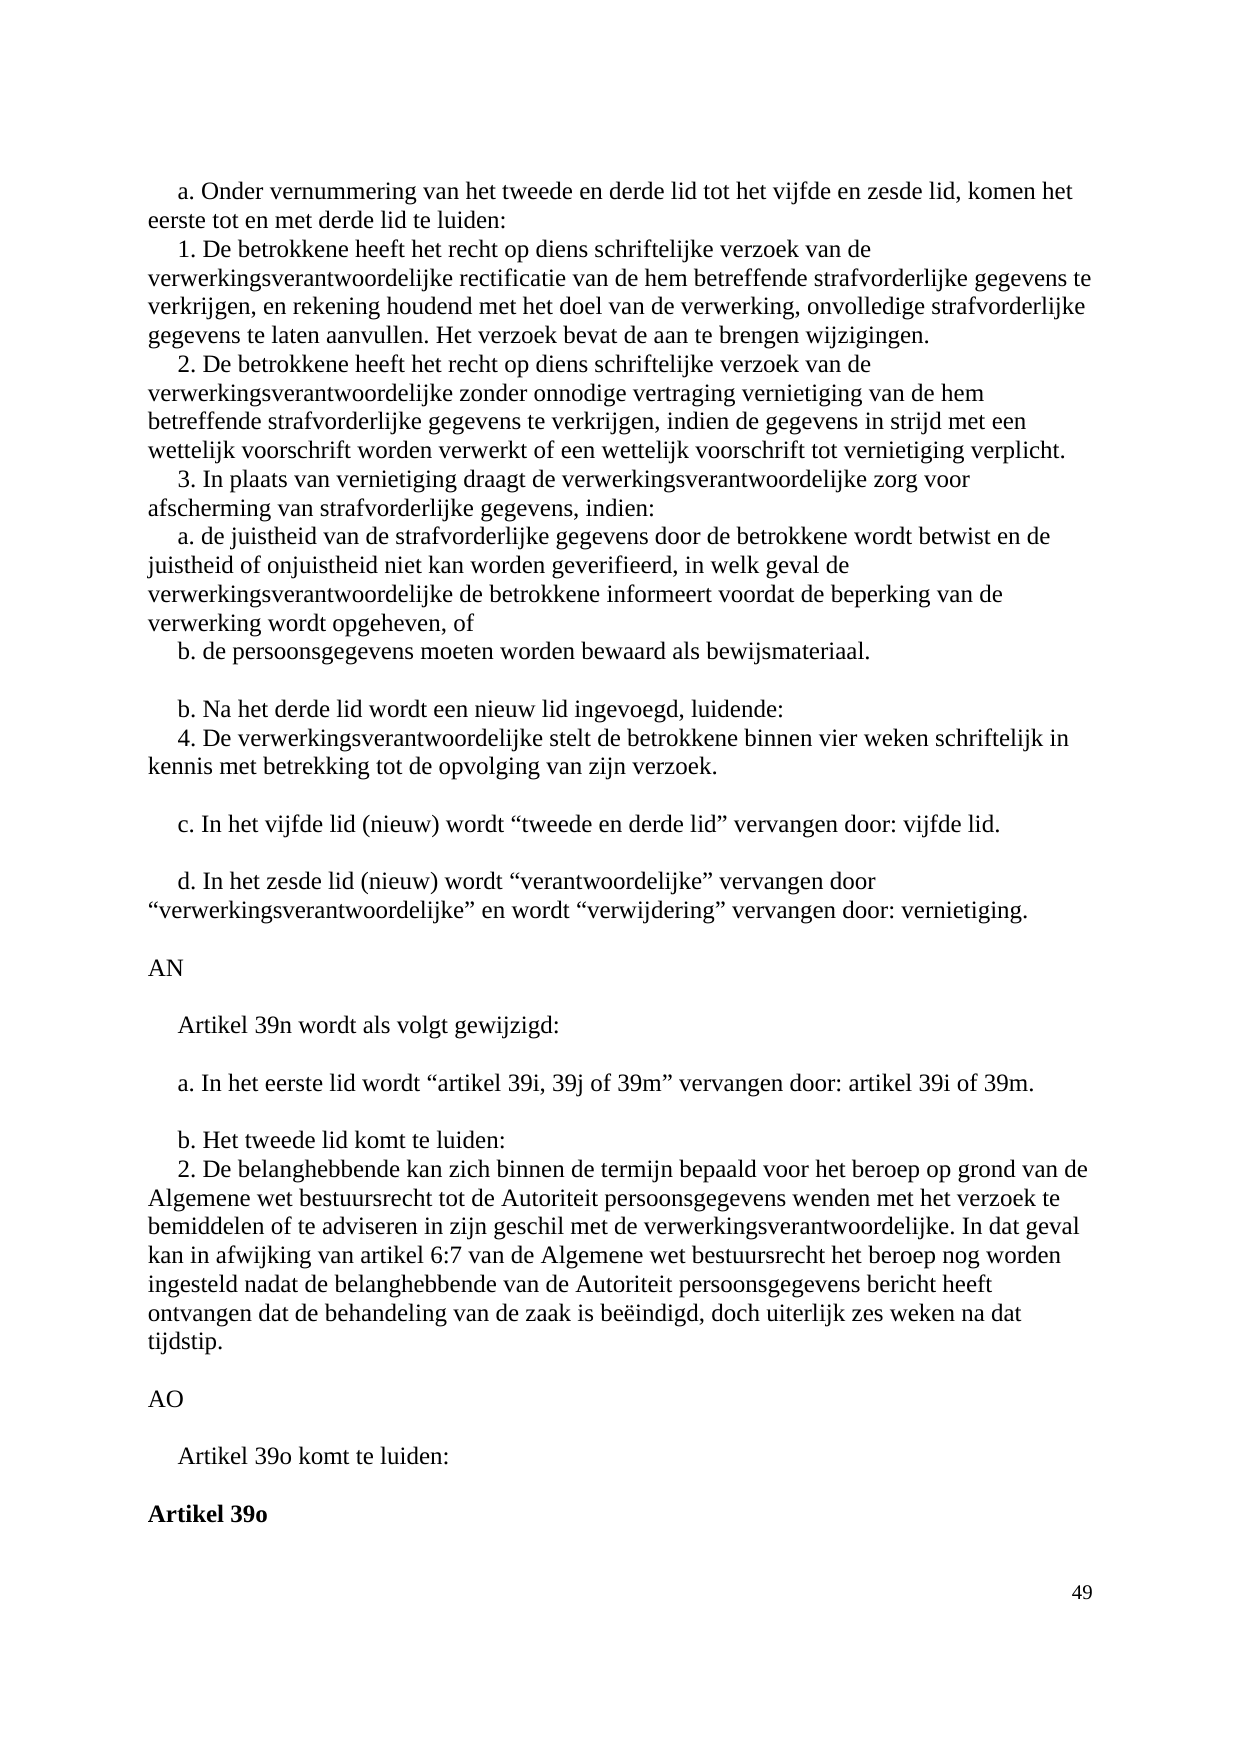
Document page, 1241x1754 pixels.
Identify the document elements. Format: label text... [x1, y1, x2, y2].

text b. Het tweede lid komt te luiden: [148, 1125, 1092, 1154]
text 4. De verwerkingsverantwoordelijke stelt de betrokkene binnen vier weken schriftelijk in kennis met betrekking tot de opvolging van zijn verzoek. [148, 723, 1092, 780]
text a. de juistheid van de strafvorderlijke gegevens door de betrokkene wordt betwist en de juistheid of onjuistheid niet kan worden geverifieerd, in welk geval de verwerkingsverantwoordelijke de betrokkene informeert voordat de beperking van de verwerking wordt opgeheven, of [148, 521, 1092, 636]
text d. In het zesde lid (nieuw) wordt “verantwoordelijke” vervangen door “verwerkingsverantwoordelijke” en wordt “verwijdering” vervangen door: vernietiging. [148, 866, 1092, 924]
text 2. De belanghebbende kan zich binnen de termijn bepaald voor het beroep op grond van de Algemene wet bestuursrecht tot de Autoriteit persoonsgegevens wenden met het verzoek te bemiddelen of te adviseren in zijn geschil met de verwerkingsverantwoordelijke. In dat geval kan in afwijking van artikel 6:7 van de Algemene wet bestuursrecht het beroep nog worden ingesteld nadat de belanghebbende van de Autoriteit persoonsgegevens bericht heeft ontvangen dat de behandeling van de zaak is beëindigd, doch uiterlijk zes weken na dat tijdstip. [148, 1154, 1092, 1355]
text AN [148, 953, 1092, 981]
text 2. De betrokkene heeft het recht op diens schriftelijke verzoek van de verwerkingsverantwoordelijke zonder onnodige vertraging vernietiging van de hem betreffende strafvorderlijke gegevens te verkrijgen, indien de gegevens in strijd met een wettelijk voorschrift worden verwerkt of een wettelijk voorschrift tot vernietiging verplicht. [148, 349, 1092, 464]
text a. In het eerste lid wordt “artikel 39i, 39j of 39m” vervangen door: artikel 39i of 39m. [148, 1068, 1092, 1096]
text a. Onder vernummering van het tweede en derde lid tot het vijfde en zesde lid, komen het eerste tot en met derde lid te luiden: [148, 176, 1092, 234]
text b. de persoonsgegevens moeten worden bewaard als bewijsmateriaal. [148, 636, 1092, 665]
text b. Na het derde lid wordt een nieuw lid ingevoegd, luidende: [148, 694, 1092, 723]
text 1. De betrokkene heeft het recht op diens schriftelijke verzoek van de verwerkingsverantwoordelijke rectificatie van de hem betreffende strafvorderlijke gegevens te verkrijgen, en rekening houdend met het doel van de verwerking, onvolledige strafvorderlijke gegevens te laten aanvullen. Het verzoek bevat de aan te brengen wijzigingen. [148, 234, 1092, 349]
text Artikel 39o komt te luiden: [148, 1441, 1092, 1470]
text Artikel 39n wordt als volgt gewijzigd: [148, 1010, 1092, 1039]
text c. In het vijfde lid (nieuw) wordt “tweede en derde lid” vervangen door: vijfde lid. [148, 809, 1092, 838]
text 3. In plaats van vernietiging draagt de verwerkingsverantwoordelijke zorg voor afscherming van strafvorderlijke gegevens, indien: [148, 464, 1092, 521]
text AO [148, 1384, 1092, 1413]
text Artikel 39o [148, 1499, 1092, 1528]
